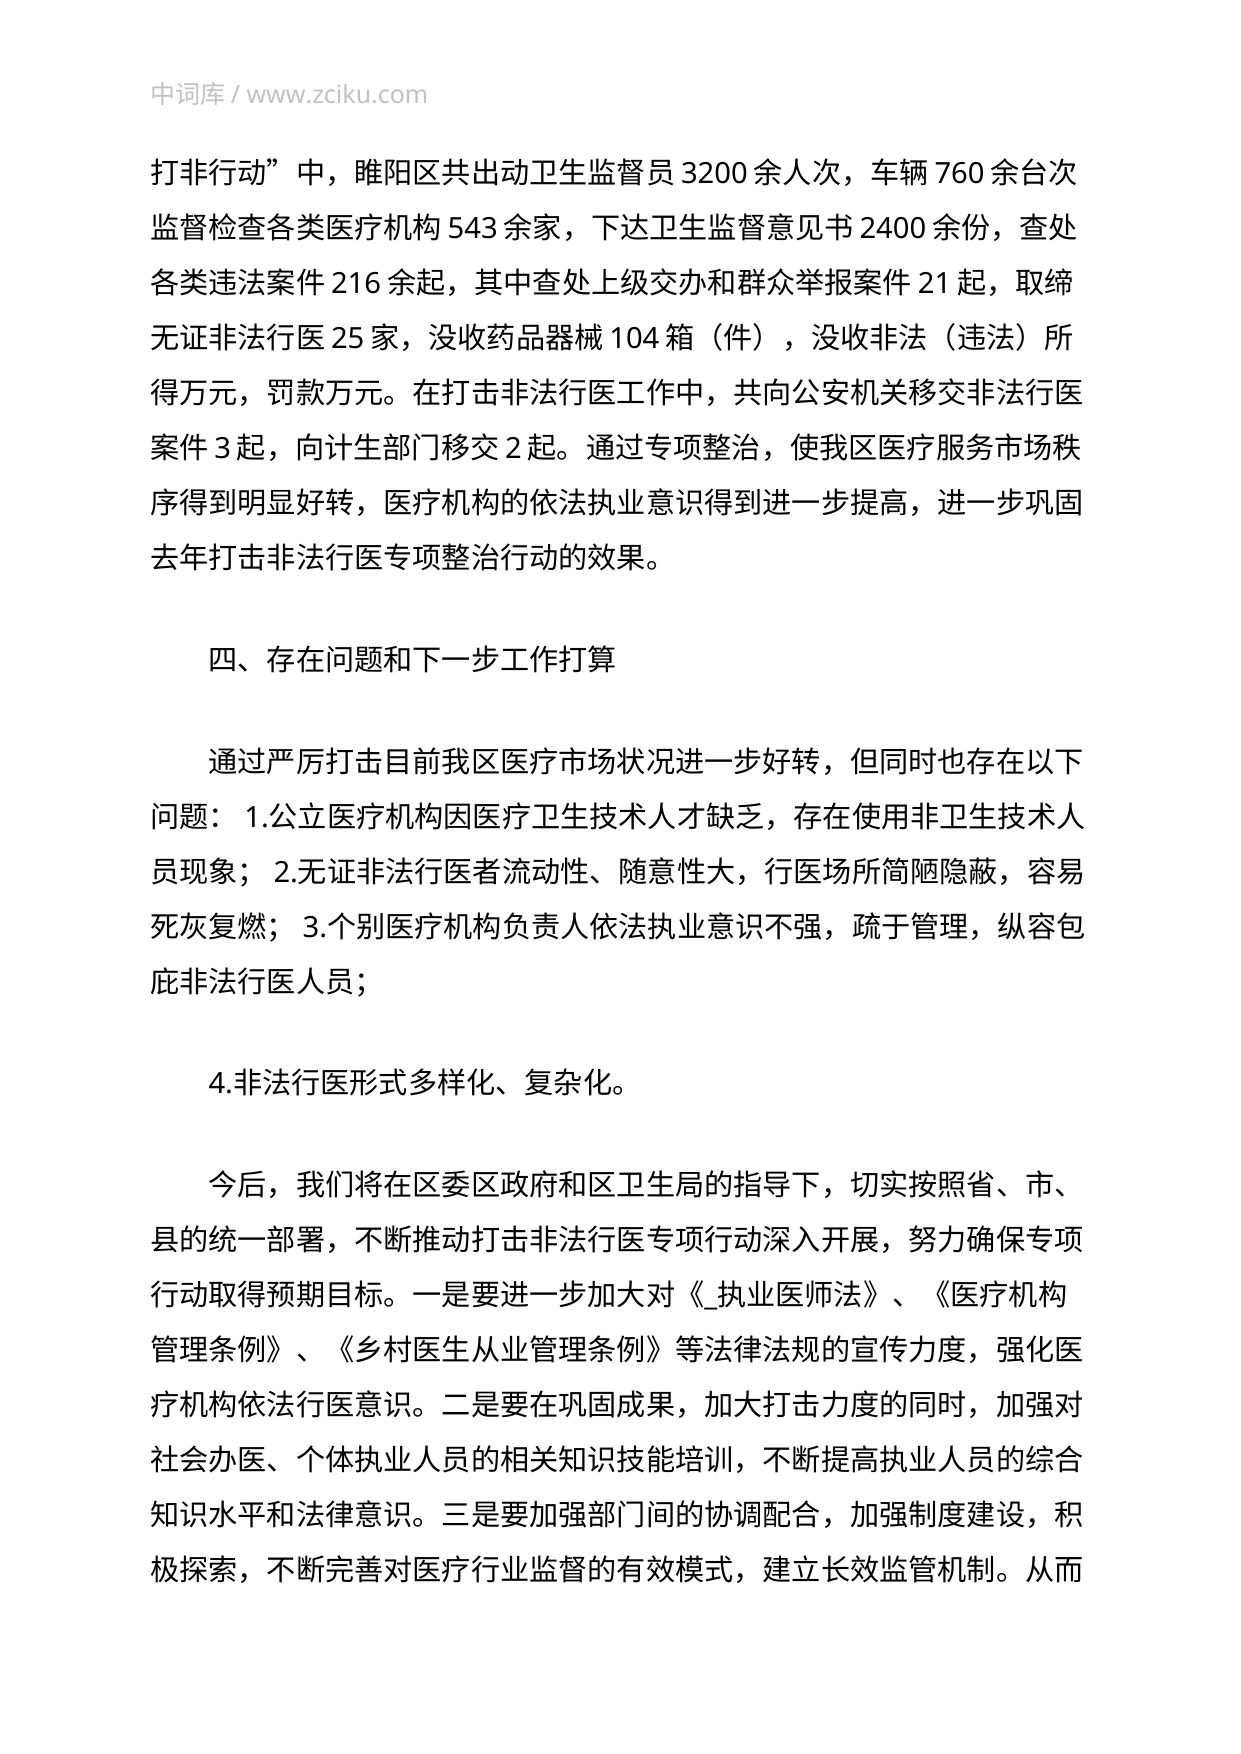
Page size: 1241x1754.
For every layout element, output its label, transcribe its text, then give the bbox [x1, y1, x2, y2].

text 通过严厉打击目前我区医疗市场状况进一步好转，但同时也存在以下问题： 1.公立医疗机构因医疗卫生技术人才缺乏，存在使用非卫生技术人员现象； 2.无证非法行医者流动性、随意性大，行医场所简陋隐蔽，容易死灰复燃； 3.个别医疗机构负责人依法执业意识不强，疏于管理，纵容包庇非法行医人员； [150, 738, 1090, 1001]
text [150, 150, 1090, 577]
text 4.非法行医形式多样化、复杂化。 [150, 1060, 1090, 1102]
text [150, 1162, 1090, 1589]
text 四、存在问题和下一步工作打算 [150, 637, 1090, 679]
